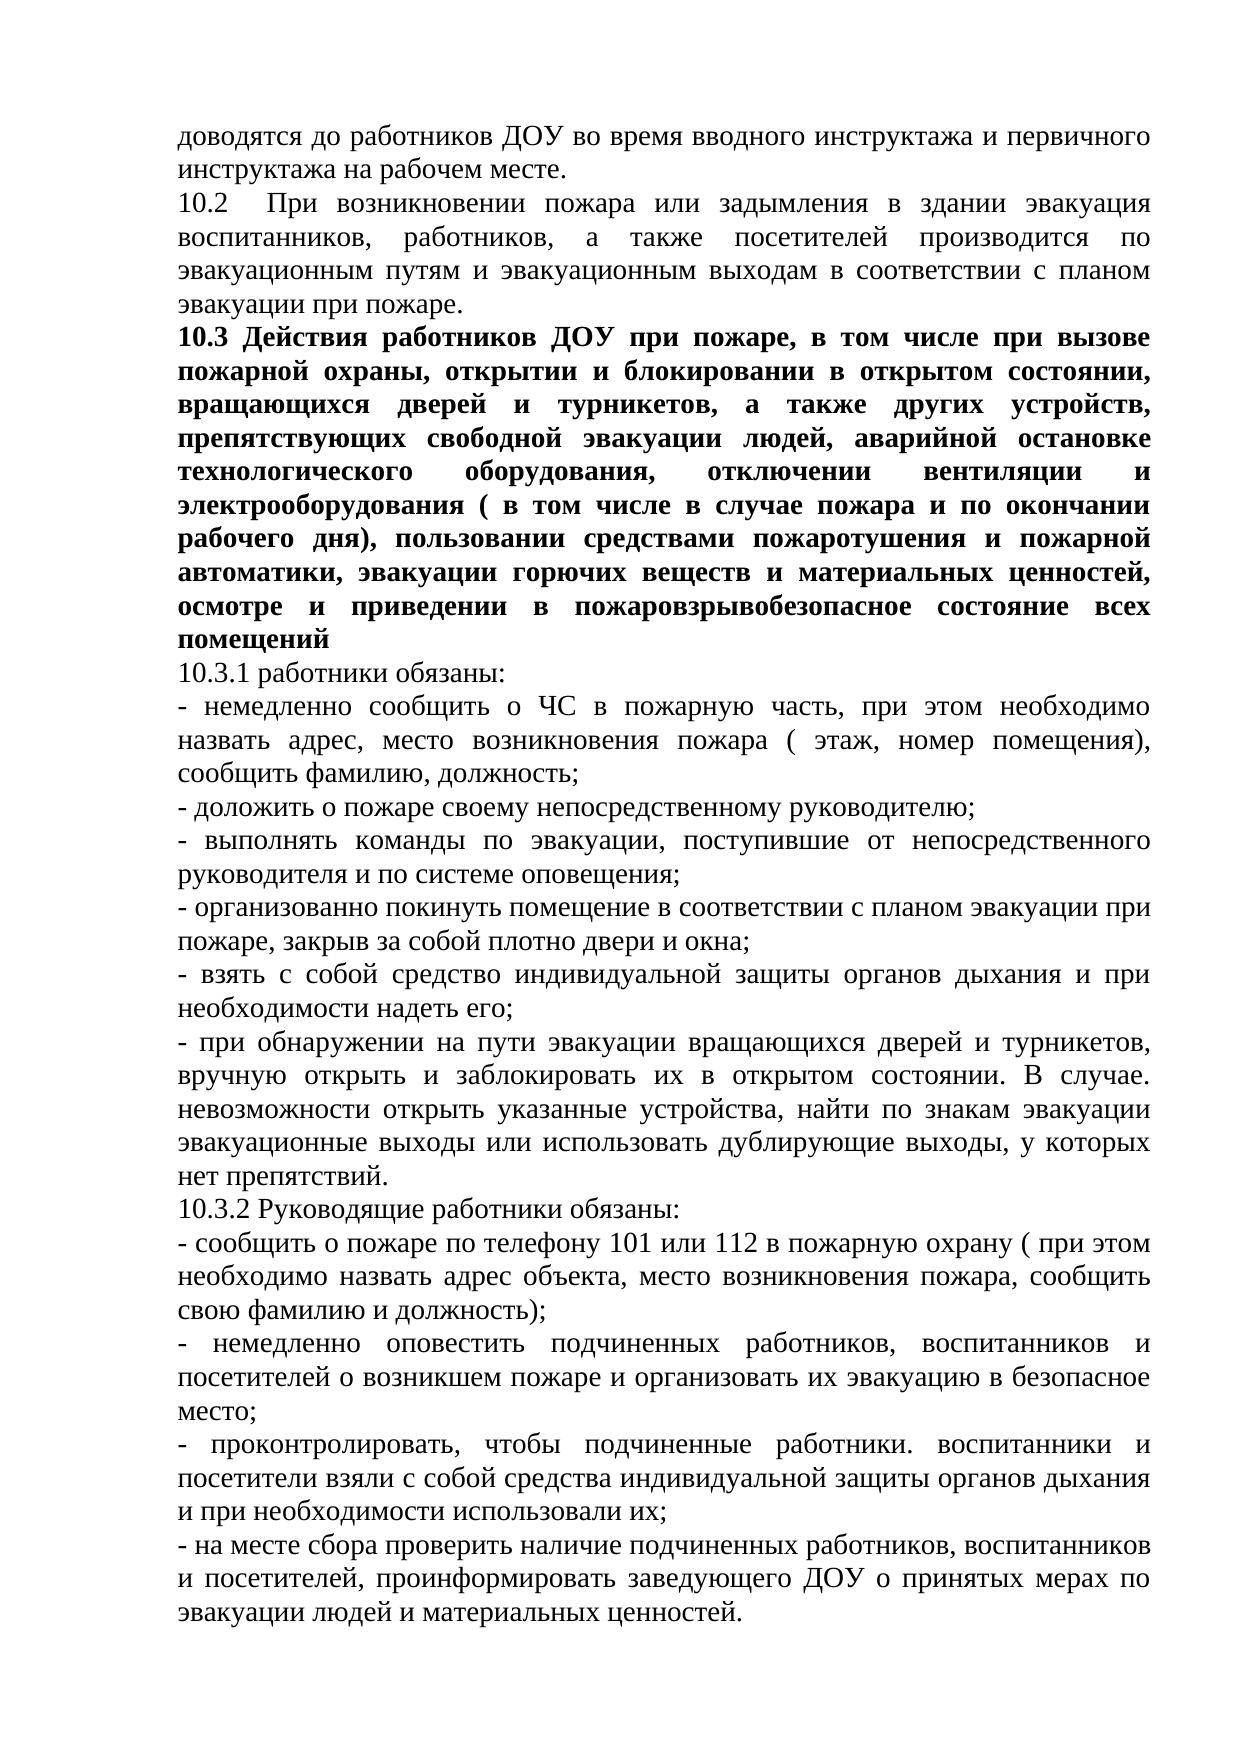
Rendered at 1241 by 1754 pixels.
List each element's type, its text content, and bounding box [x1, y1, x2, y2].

text 10.3.1 работники обязаны: [177, 655, 1152, 688]
text 10.3 Действия работников ДОУ при пожаре, в том числе при вызове пожарной охраны, открытии и блокировании в открытом состоянии, вращающихся дверей и турникетов, а также других устройств, препятствующих свободной эвакуации людей, аварийной остановке технологического оборудования, отключении вентиляции и электрооборудования ( в том числе в случае пожара и по окончании рабочего дня), пользовании средствами пожаротушения и пожарной автоматики, эвакуации горючих веществ и материальных ценностей, осмотре и приведении в пожаровзрывобезопасное состояние всех помещений [177, 319, 1152, 655]
text - организованно покинуть помещение в соответствии с планом эвакуации при пожаре, закрыв за собой плотно двери и окна; [177, 889, 1152, 957]
text - на месте сбора проверить наличие подчиненных работников, воспитанников и посетителей, проинформировать заведующего ДОУ о принятых мерах по эвакуации людей и материальных ценностей. [177, 1527, 1152, 1627]
text 10.2 При возникновении пожара или задымления в здании эвакуация воспитанников, работников, а также посетителей производится по эвакуационным путям и эвакуационным выходам в соответствии с планом эвакуации при пожаре. [177, 185, 1152, 319]
text - доложить о пожаре своему непосредственному руководителю; [177, 789, 1152, 822]
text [177, 118, 1152, 185]
text - выполнять команды по эвакуации, поступившие от непосредственного руководителя и по системе оповещения; [177, 822, 1152, 889]
text - немедленно оповестить подчиненных работников, воспитанников и посетителей о возникшем пожаре и организовать их эвакуацию в безопасное место; [177, 1326, 1152, 1426]
text - проконтролировать, чтобы подчиненные работники. воспитанники и посетители взяли с собой средства индивидуальной защиты органов дыхания и при необходимости использовали их; [177, 1426, 1152, 1527]
text - сообщить о пожаре по телефону 101 или 112 в пожарную охрану ( при этом необходимо назвать адрес объекта, место возникновения пожара, сообщить свою фамилию и должность); [177, 1225, 1152, 1326]
text - взять с собой средство индивидуальной защиты органов дыхания и при необходимости надеть его; [177, 957, 1152, 1024]
text 10.3.2 Руководящие работники обязаны: [177, 1191, 1152, 1225]
text - при обнаружении на пути эвакуации вращающихся дверей и турникетов, вручную открыть и заблокировать их в открытом состоянии. В случае. невозможности открыть указанные устройства, найти по знакам эвакуации эвакуационные выходы или использовать дублирующие выходы, у которых нет препятствий. [177, 1024, 1152, 1191]
text - немедленно сообщить о ЧС в пожарную часть, при этом необходимо назвать адрес, место возникновения пожара ( этаж, номер помещения), сообщить фамилию, должность; [177, 688, 1152, 789]
